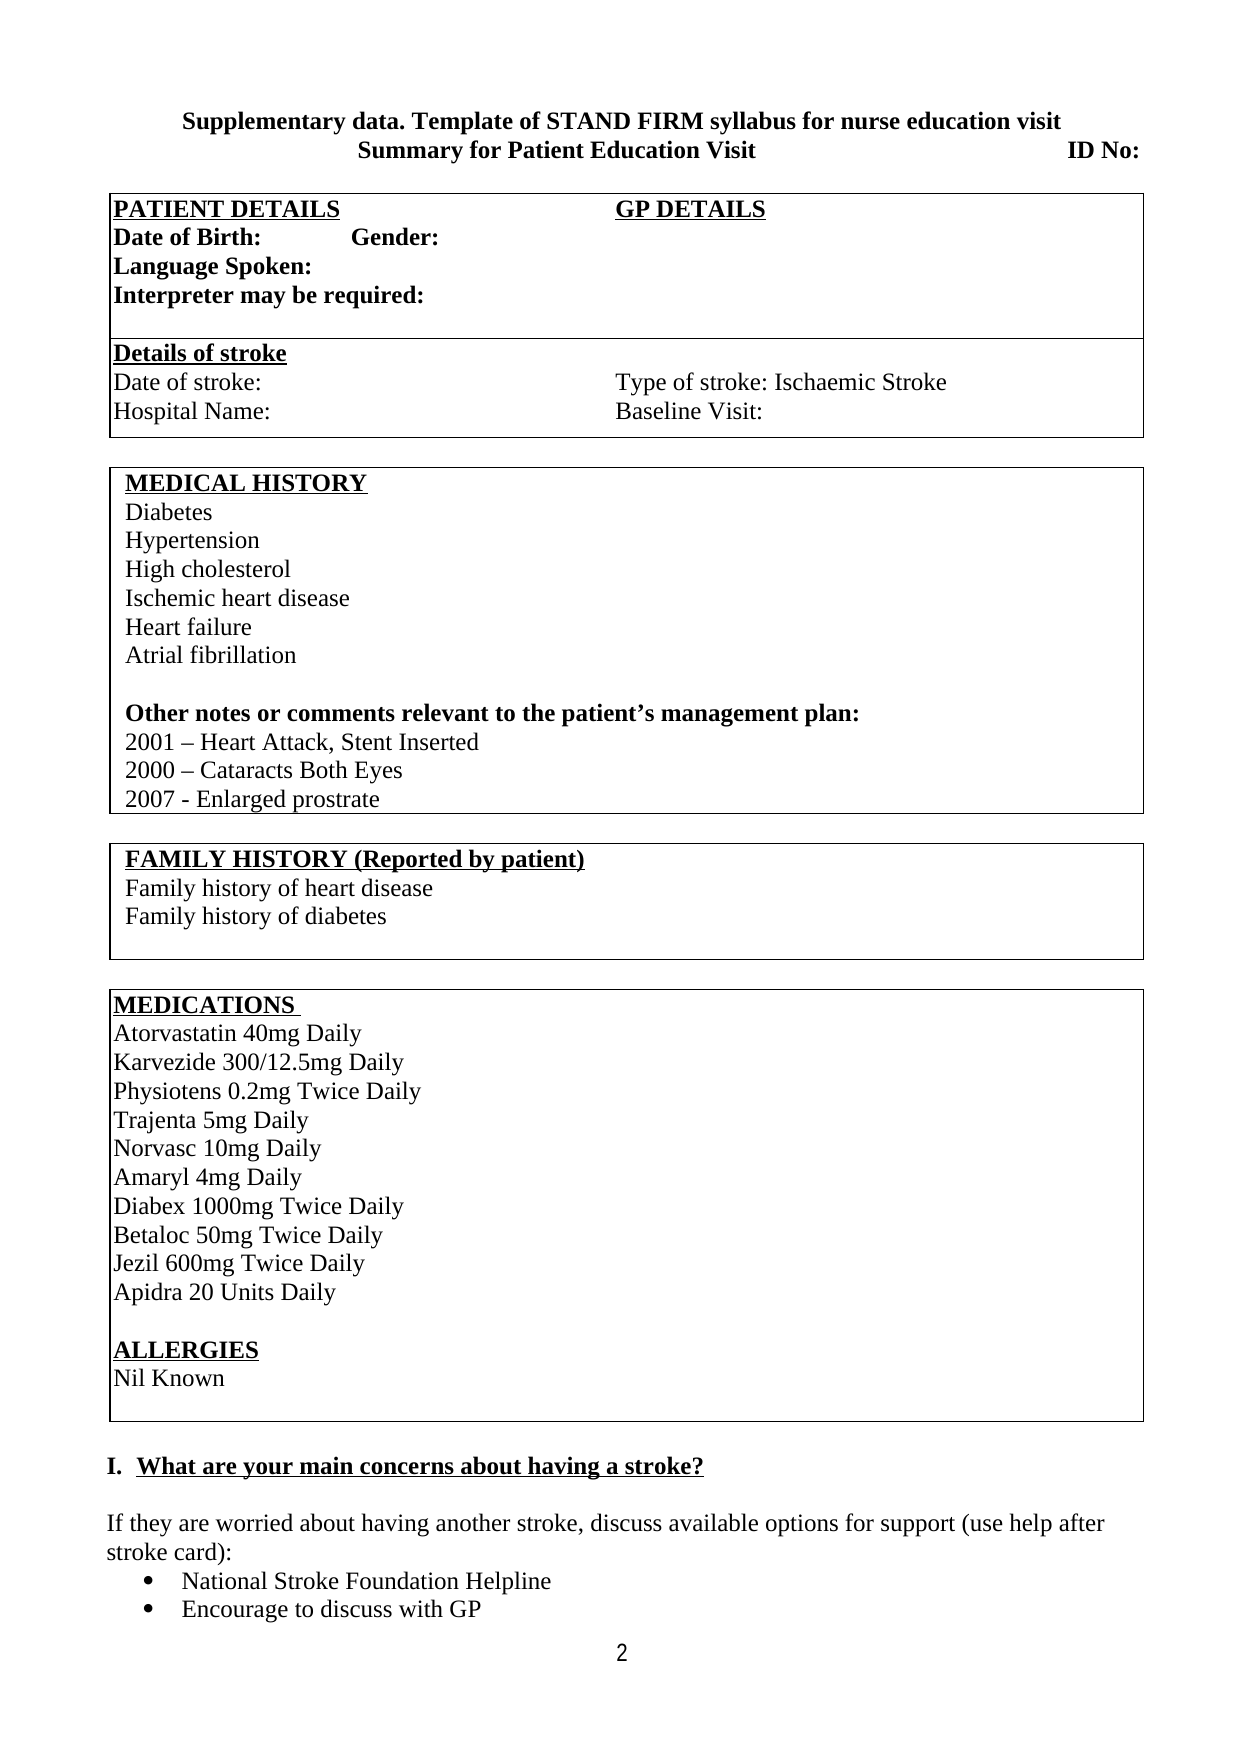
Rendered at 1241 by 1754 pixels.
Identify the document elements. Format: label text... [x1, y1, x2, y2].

list What are your main concerns about having a stroke? [106, 1451, 1137, 1479]
table_header GP DETAILS [612, 194, 1143, 337]
text Supplementary data. Template of STAND FIRM syllabus for nurse education visit [106, 106, 1137, 135]
table_header FAMILY HISTORY (Reported by patient) Family history of heart disease Family history of diabetes [111, 844, 1143, 959]
table_header PATIENT DETAILS Date of Birth: Gender: Language Spoken: Interpreter may be required: [111, 194, 612, 337]
table_header MEDICATIONS Atorvastatin 40mg Daily Karvezide 300/12.5mg Daily Physiotens 0.2mg Twice Daily Trajenta 5mg Daily Norvasc 10mg Daily Amaryl 4mg Daily Diabex 1000mg Twice Daily Betaloc 50mg Twice Daily Jezil 600mg Twice Daily Apidra 20 Units Daily ALLERGIES Nil Known [111, 990, 1143, 1421]
text Summary for Patient Education Visit ID No: [106, 135, 1137, 164]
table_cell Details of stroke Date of stroke: Hospital Name: [111, 339, 612, 437]
table_cell Type of stroke: Ischaemic Stroke Baseline Visit: [612, 339, 1143, 437]
list Encourage to discuss with GP [144, 1594, 1137, 1623]
table_header MEDICAL HISTORY Diabetes Hypertension High cholesterol Ischemic heart disease Heart failure Atrial fibrillation Other notes or comments relevant to the patient’s management plan: 2001 – Heart Attack, Stent Inserted 2000 – Cataracts Both Eyes 2007 - Enlarged prostrate [111, 468, 1143, 813]
text If they are worried about having another stroke, discuss available options for support (use help after stroke card): [106, 1508, 1137, 1566]
list National Stroke Foundation Helpline [144, 1566, 1137, 1594]
